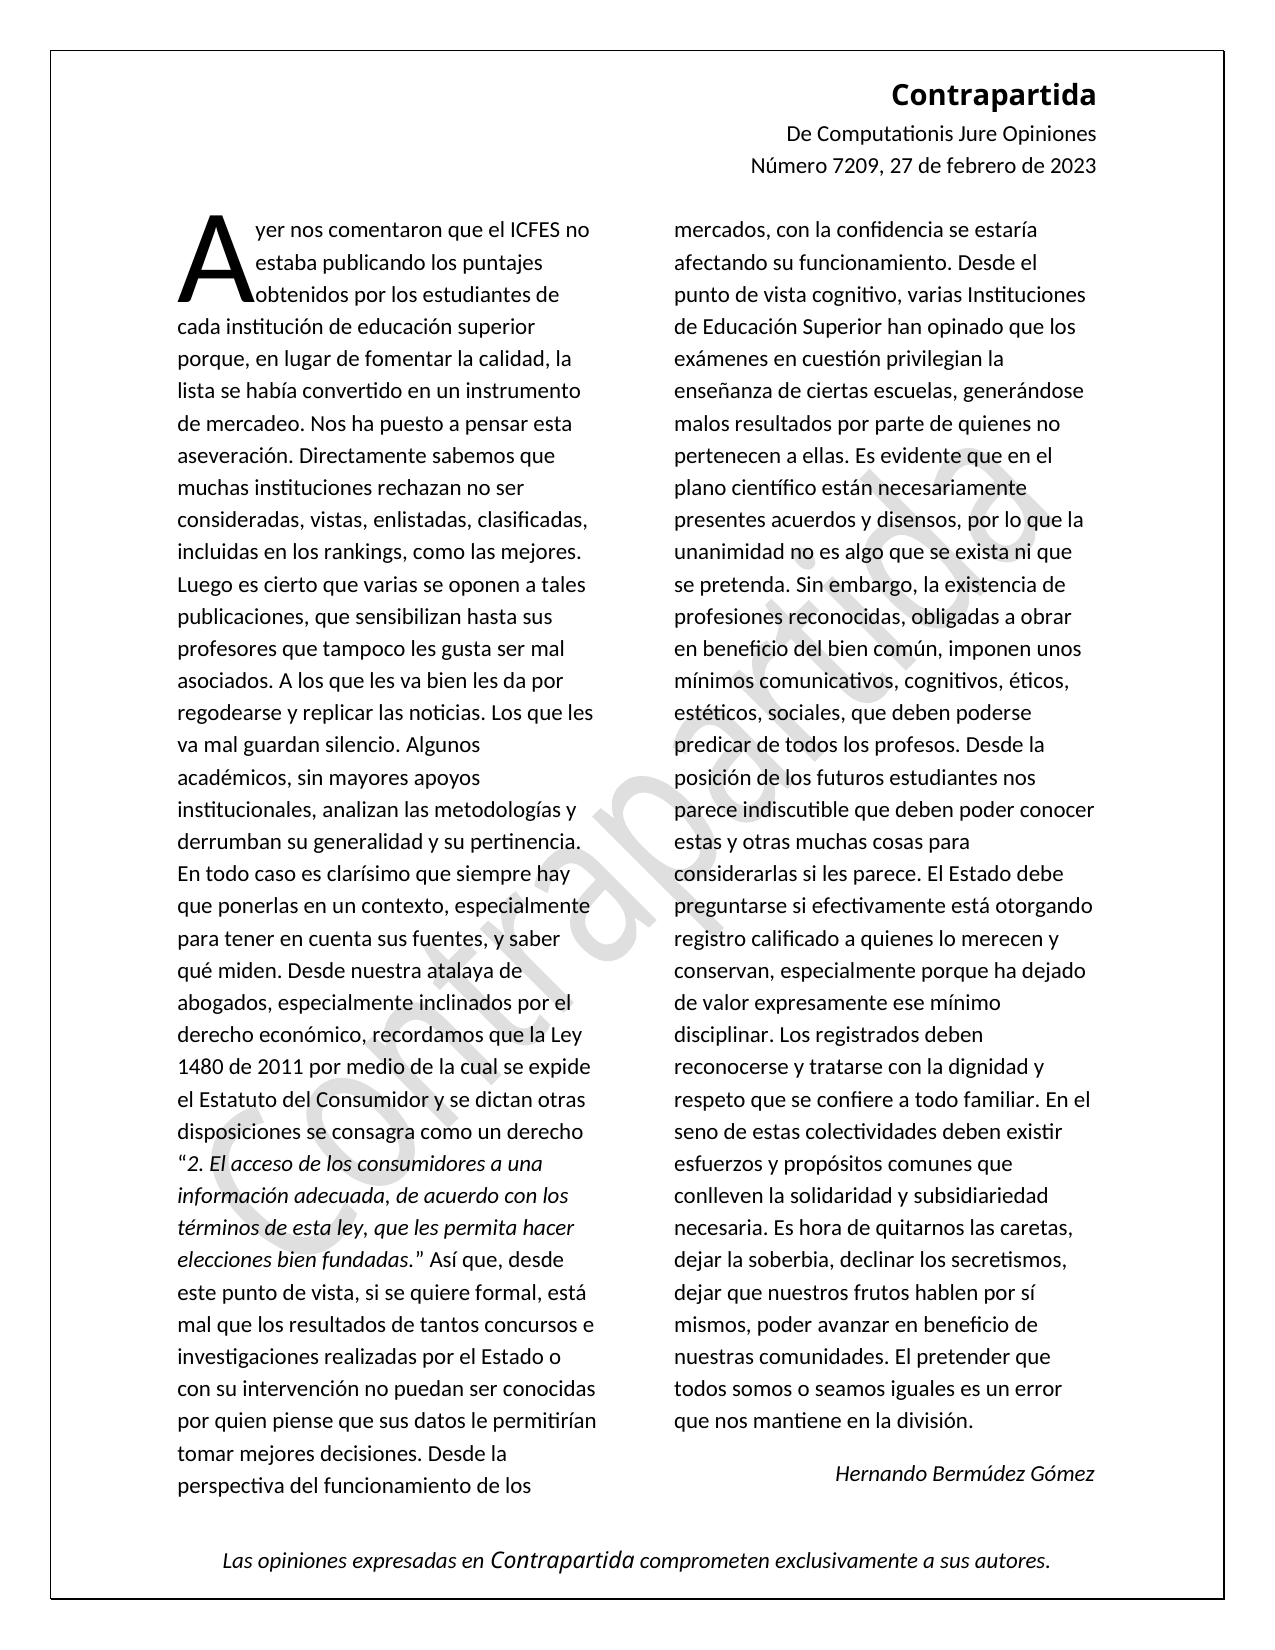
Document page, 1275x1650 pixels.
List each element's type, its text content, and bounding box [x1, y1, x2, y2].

text yer nos comentaron que el ICFES no estaba publicando los puntajes obtenidos por los estudiantes de cada institución de educación superior porque, en lugar de fomentar la calidad, la lista se había convertido en un instrumento de mercadeo. Nos ha puesto a pensar esta aseveración. Directamente sabemos que muchas instituciones rechazan no ser consideradas, vistas, enlistadas, clasificadas, incluidas en los rankings, como las mejores. Luego es cierto que varias se oponen a tales publicaciones, que sensibilizan hasta sus profesores que tampoco les gusta ser mal asociados. A los que les va bien les da por regodearse y replicar las noticias. Los que les va mal guardan silencio. Algunos académicos, sin mayores apoyos institucionales, analizan las metodologías y derrumban su generalidad y su pertinencia. En todo caso es clarísimo que siempre hay que ponerlas en un contexto, especialmente para tener en cuenta sus fuentes, y saber qué miden. Desde nuestra atalaya de abogados, especialmente inclinados por el derecho económico, recordamos que la Ley 1480 de 2011 por medio de la cual se expide el Estatuto del Consumidor y se dictan otras disposiciones se consagra como un derecho “2. El acceso de los consumidores a una información adecuada, de acuerdo con los términos de esta ley, que les permita hacer elecciones bien fundadas.” Así que, desde este punto de vista, si se quiere formal, está mal que los resultados de tantos concursos e investigaciones realizadas por el Estado o con su intervención no puedan ser conocidas por quien piense que sus datos le permitirían tomar mejores decisiones. Desde la perspectiva del funcionamiento de los mercados, con la confidencia se estaría afectando su funcionamiento. Desde el punto de vista cognitivo, varias Instituciones de Educación Superior han opinado que los exámenes en cuestión privilegian la enseñanza de ciertas escuelas, generándose malos resultados por parte de quienes no pertenecen a ellas. Es evidente que en el plano científico están necesariamente presentes acuerdos y disensos, por lo que la unanimidad no es algo que se exista ni que se pretenda. Sin embargo, la existencia de profesiones reconocidas, obligadas a obrar en beneficio del bien común, imponen unos mínimos comunicativos, cognitivos, éticos, estéticos, sociales, que deben poderse predicar de todos los profesos. Desde la posición de los futuros estudiantes nos parece indiscutible que deben poder conocer estas y otras muchas cosas para considerarlas si les parece. El Estado debe preguntarse si efectivamente está otorgando registro calificado a quienes lo merecen y conservan, especialmente porque ha dejado de valor expresamente ese mínimo disciplinar. Los registrados deben reconocerse y tratarse con la dignidad y respeto que se confiere a todo familiar. En el seno de estas colectividades deben existir esfuerzos y propósitos comunes que conlleven la solidaridad y subsidiariedad necesaria. Es hora de quitarnos las caretas, dejar la soberbia, declinar los secretismos, dejar que nuestros frutos hablen por sí mismos, poder avanzar en beneficio de nuestras comunidades. El pretender que todos somos o seamos iguales es un error que nos mantiene en la división. [674, 216, 1097, 1434]
text yer nos comentaron que el ICFES no estaba publicando los puntajes obtenidos por los estudiantes de cada institución de educación superior porque, en lugar de fomentar la calidad, la lista se había convertido en un instrumento de mercadeo. Nos ha puesto a pensar esta aseveración. Directamente sabemos que muchas instituciones rechazan no ser consideradas, vistas, enlistadas, clasificadas, incluidas en los rankings, como las mejores. Luego es cierto que varias se oponen a tales publicaciones, que sensibilizan hasta sus profesores que tampoco les gusta ser mal asociados. A los que les va bien les da por regodearse y replicar las noticias. Los que les va mal guardan silencio. Algunos académicos, sin mayores apoyos institucionales, analizan las metodologías y derrumban su generalidad y su pertinencia. En todo caso es clarísimo que siempre hay que ponerlas en un contexto, especialmente para tener en cuenta sus fuentes, y saber qué miden. Desde nuestra atalaya de abogados, especialmente inclinados por el derecho económico, recordamos que la Ley 1480 de 2011 por medio de la cual se expide el Estatuto del Consumidor y se dictan otras disposiciones se consagra como un derecho “2. El acceso de los consumidores a una información adecuada, de acuerdo con los términos de esta ley, que les permita hacer elecciones bien fundadas.” Así que, desde este punto de vista, si se quiere formal, está mal que los resultados de tantos concursos e investigaciones realizadas por el Estado o con su intervención no puedan ser conocidas por quien piense que sus datos le permitirían tomar mejores decisiones. Desde la perspectiva del funcionamiento de los mercados, con la confidencia se estaría afectando su funcionamiento. Desde el punto de vista cognitivo, varias Instituciones de Educación Superior han opinado que los exámenes en cuestión privilegian la enseñanza de ciertas escuelas, generándose malos resultados por parte de quienes no pertenecen a ellas. Es evidente que en el plano científico están necesariamente presentes acuerdos y disensos, por lo que la unanimidad no es algo que se exista ni que se pretenda. Sin embargo, la existencia de profesiones reconocidas, obligadas a obrar en beneficio del bien común, imponen unos mínimos comunicativos, cognitivos, éticos, estéticos, sociales, que deben poderse predicar de todos los profesos. Desde la posición de los futuros estudiantes nos parece indiscutible que deben poder conocer estas y otras muchas cosas para considerarlas si les parece. El Estado debe preguntarse si efectivamente está otorgando registro calificado a quienes lo merecen y conservan, especialmente porque ha dejado de valor expresamente ese mínimo disciplinar. Los registrados deben reconocerse y tratarse con la dignidad y respeto que se confiere a todo familiar. En el seno de estas colectividades deben existir esfuerzos y propósitos comunes que conlleven la solidaridad y subsidiariedad necesaria. Es hora de quitarnos las caretas, dejar la soberbia, declinar los secretismos, dejar que nuestros frutos hablen por sí mismos, poder avanzar en beneficio de nuestras comunidades. El pretender que todos somos o seamos iguales es un error que nos mantiene en la división. [177, 216, 600, 1499]
text Hernando Bermúdez Gómez [674, 1459, 1097, 1488]
